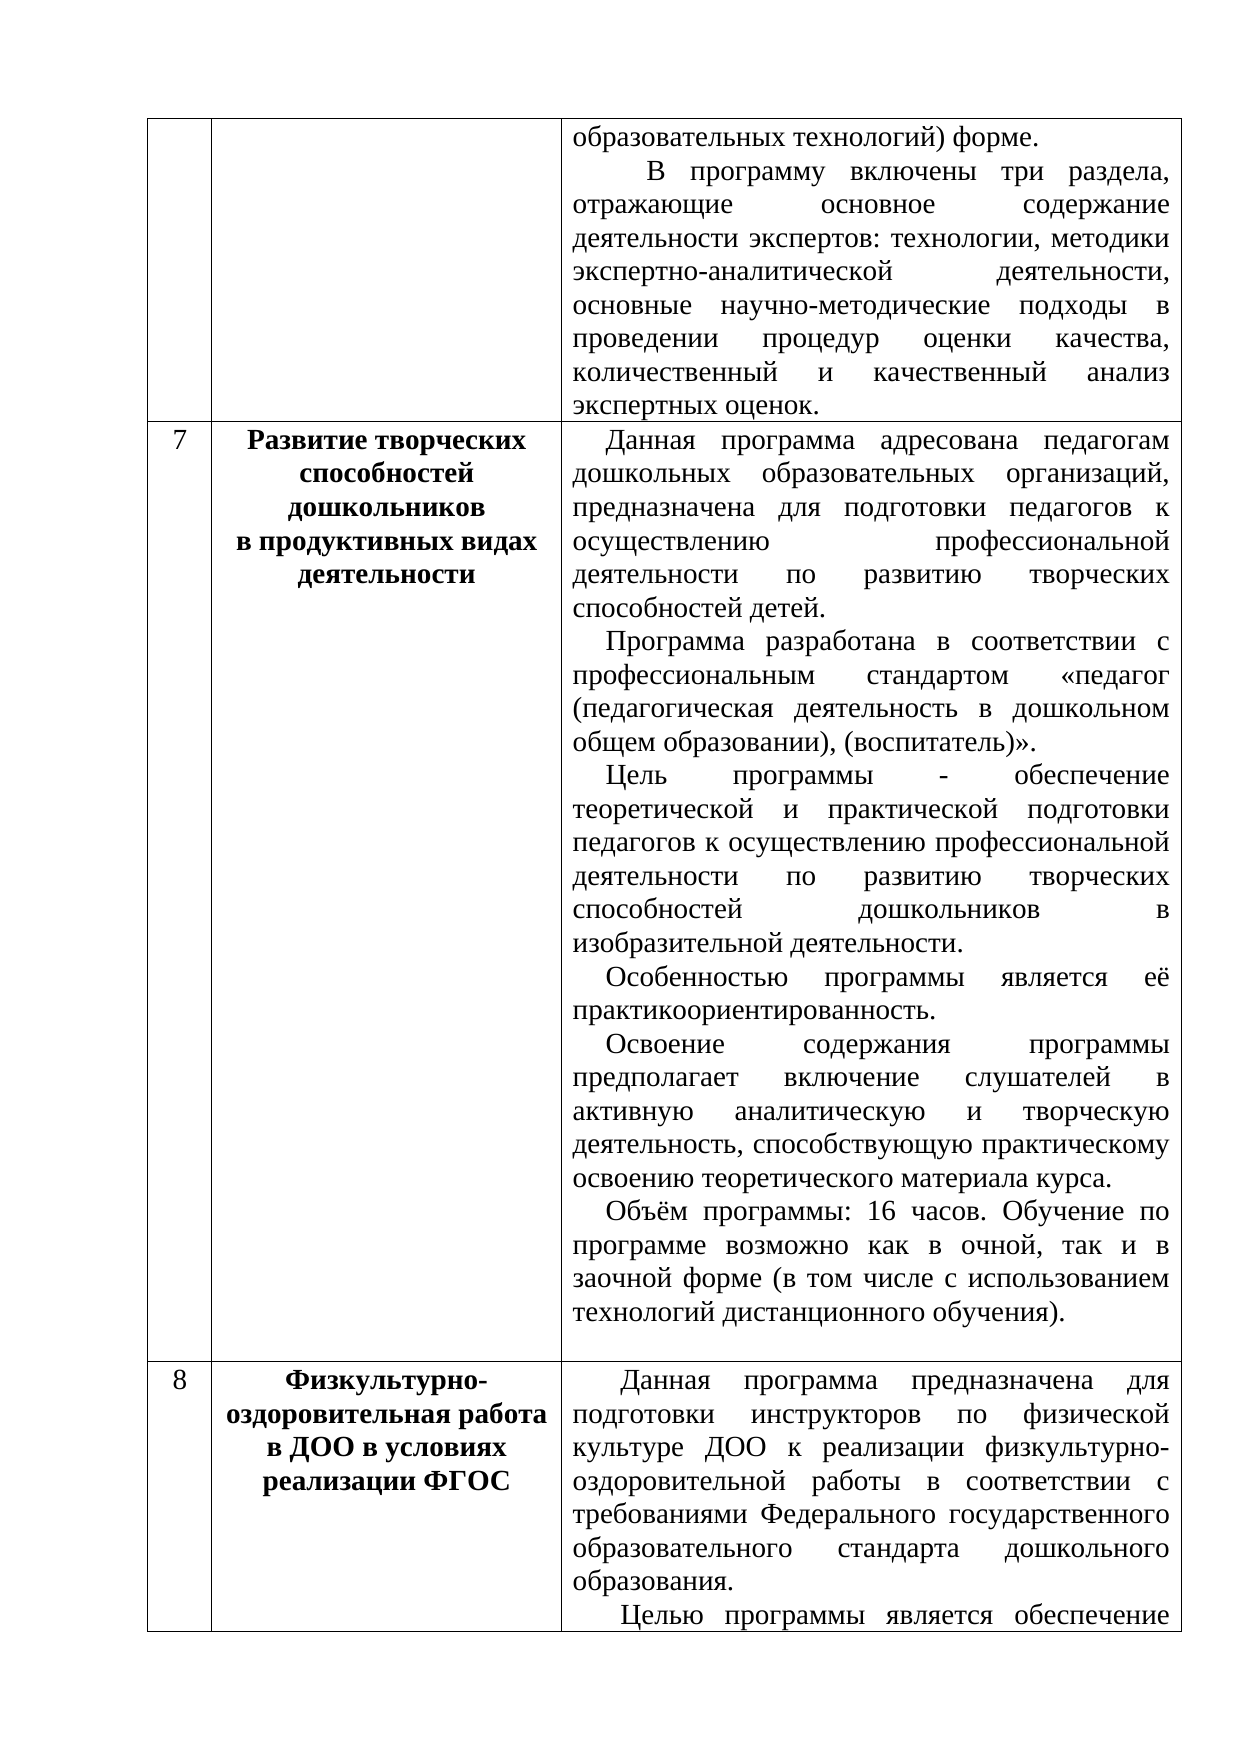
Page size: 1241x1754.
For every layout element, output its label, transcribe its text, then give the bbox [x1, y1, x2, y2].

table_cell 6 [148, 119, 211, 421]
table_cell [212, 119, 561, 421]
table_cell Данная программа адресована педагогам дошкольных образовательных организаций, предназначена для подготовки педагогов к осуществлению профессиональной деятельности по развитию творческих способностей детей. Программа разработана в соответствии с профессиональным стандартом «педагог (педагогическая деятельность в дошкольном общем образовании), (воспитатель)». Цель программы - обеспечение теоретической и практической подготовки педагогов к осуществлению профессиональной деятельности по развитию творческих способностей дошкольников в изобразительной деятельности. Особенностью программы является её практикоориентированность. Освоение содержания программы предполагает включение слушателей в активную аналитическую и творческую деятельность, способствующую практическому освоению теоретического материала курса. Объём программы: 16 часов. Обучение по программе возможно как в очной, так и в заочной форме (в том числе с использованием технологий дистанционного обучения). [562, 422, 1181, 1361]
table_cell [562, 1362, 1181, 1631]
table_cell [212, 1362, 561, 1631]
table_cell 7 [148, 422, 211, 1361]
table_cell Развитие творческих способностей дошкольников в продуктивных видах деятельности [212, 422, 561, 1361]
table_cell 8 [148, 1362, 211, 1631]
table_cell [562, 119, 1181, 421]
